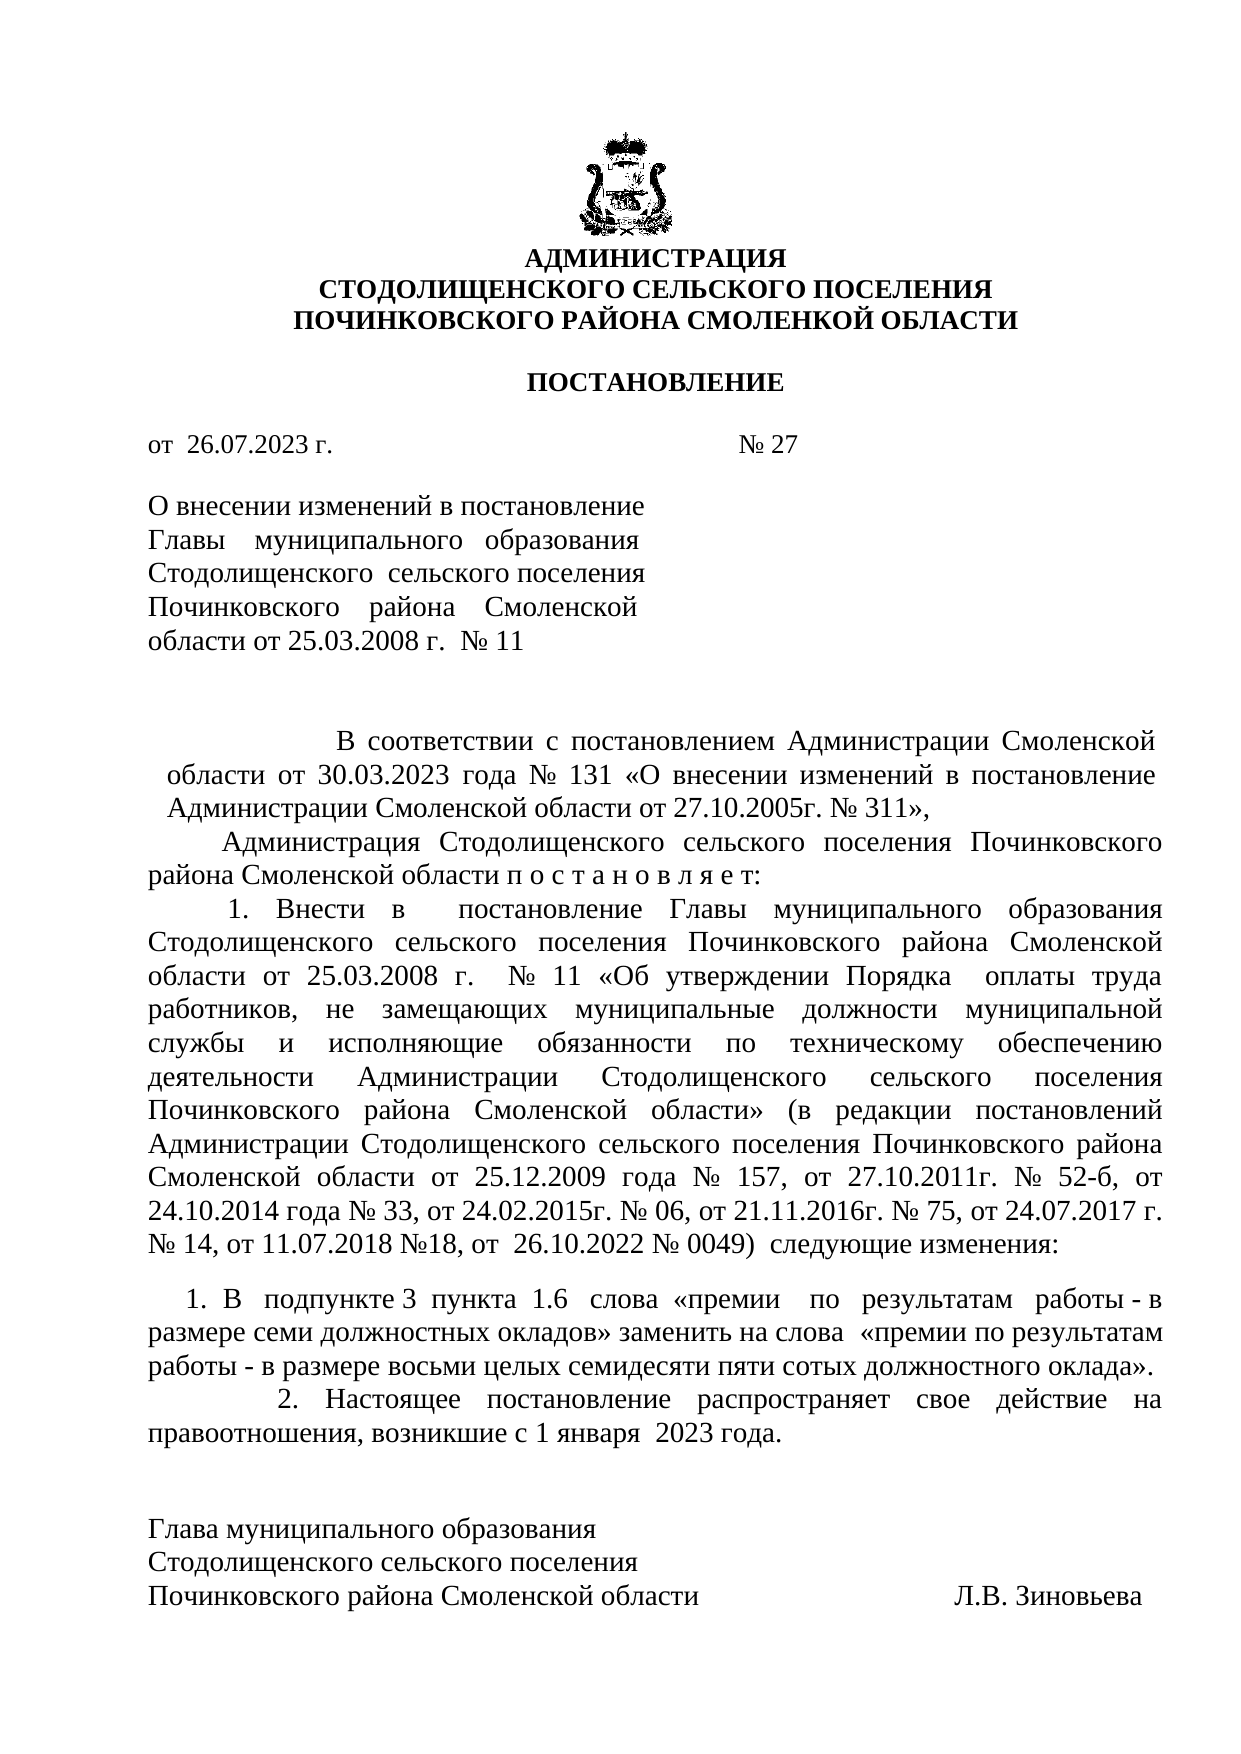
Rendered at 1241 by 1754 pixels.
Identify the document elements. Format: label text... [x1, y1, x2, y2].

text Стодолищенского сельского поселения [148, 1544, 1163, 1578]
text Починковского района Смоленской области Л.В. Зиновьева [148, 1578, 1163, 1611]
text О внесении изменений в постановление [148, 488, 1163, 522]
text Стодолищенского сельского поселения [148, 556, 1163, 589]
picture [577, 129, 676, 242]
text области от 25.03.2008 г. № 11 [148, 623, 1163, 656]
text Починковского района Смоленской [148, 589, 1163, 623]
text 2. Настоящее постановление распространяет свое действие на правоотношения, возникшие с 1 января 2023 года. [148, 1381, 1163, 1448]
text от 26.07.2023 г. № 27 [148, 428, 1163, 460]
text Администрация Стодолищенского сельского поселения Починковского района Смоленской области п о с т а н о в л я е т: [148, 824, 1163, 891]
text 1. Внести в постановление Главы муниципального образования Стодолищенского сельского поселения Починковского района Смоленской области от 25.03.2008 г. № 11 «Об утверждении Порядка оплаты труда работников, не замещающих муниципальные должности муниципальной службы и исполняющие обязанности по техническому обеспечению деятельности Администрации Стодолищенского сельского поселения Починковского района Смоленской области» (в редакции постановлений Администрации Стодолищенского сельского поселения Починковского района Смоленской области от 25.12.2009 года № 157, от 27.10.2011г. № 52-б, от 24.10.2014 года № 33, от 24.02.2015г. № 06, от 21.11.2016г. № 75, от 24.07.2017 г. № 14, от 11.07.2018 №18, от 26.10.2022 № 0049) следующие изменения: [148, 891, 1163, 1260]
text АДМИНИСТРАЦИЯ [148, 242, 1163, 273]
list В подпункте 3 пункта 1.6 слова «премии по результатам работы - в [185, 1281, 1163, 1314]
text ПОЧИНКОВСКОГО РАЙОНА СМОЛЕНКОЙ ОБЛАСТИ [148, 304, 1163, 335]
text В соответствии с постановлением Администрации Смоленской области от 30.03.2023 года № 131 «О внесении изменений в постановление Администрации Смоленской области от 27.10.2005г. № 311», [167, 723, 1156, 824]
text ПОСТАНОВЛЕНИЕ [148, 366, 1163, 397]
text Главы муниципального образования [148, 522, 1163, 556]
text размере семи должностных окладов» заменить на слова «премии по результатам работы - в размере восьми целых семидесяти пяти сотых должностного оклада». [148, 1314, 1163, 1381]
text СТОДОЛИЩЕНСКОГО СЕЛЬСКОГО ПОСЕЛЕНИЯ [148, 273, 1163, 304]
text Глава муниципального образования [148, 1511, 1163, 1544]
